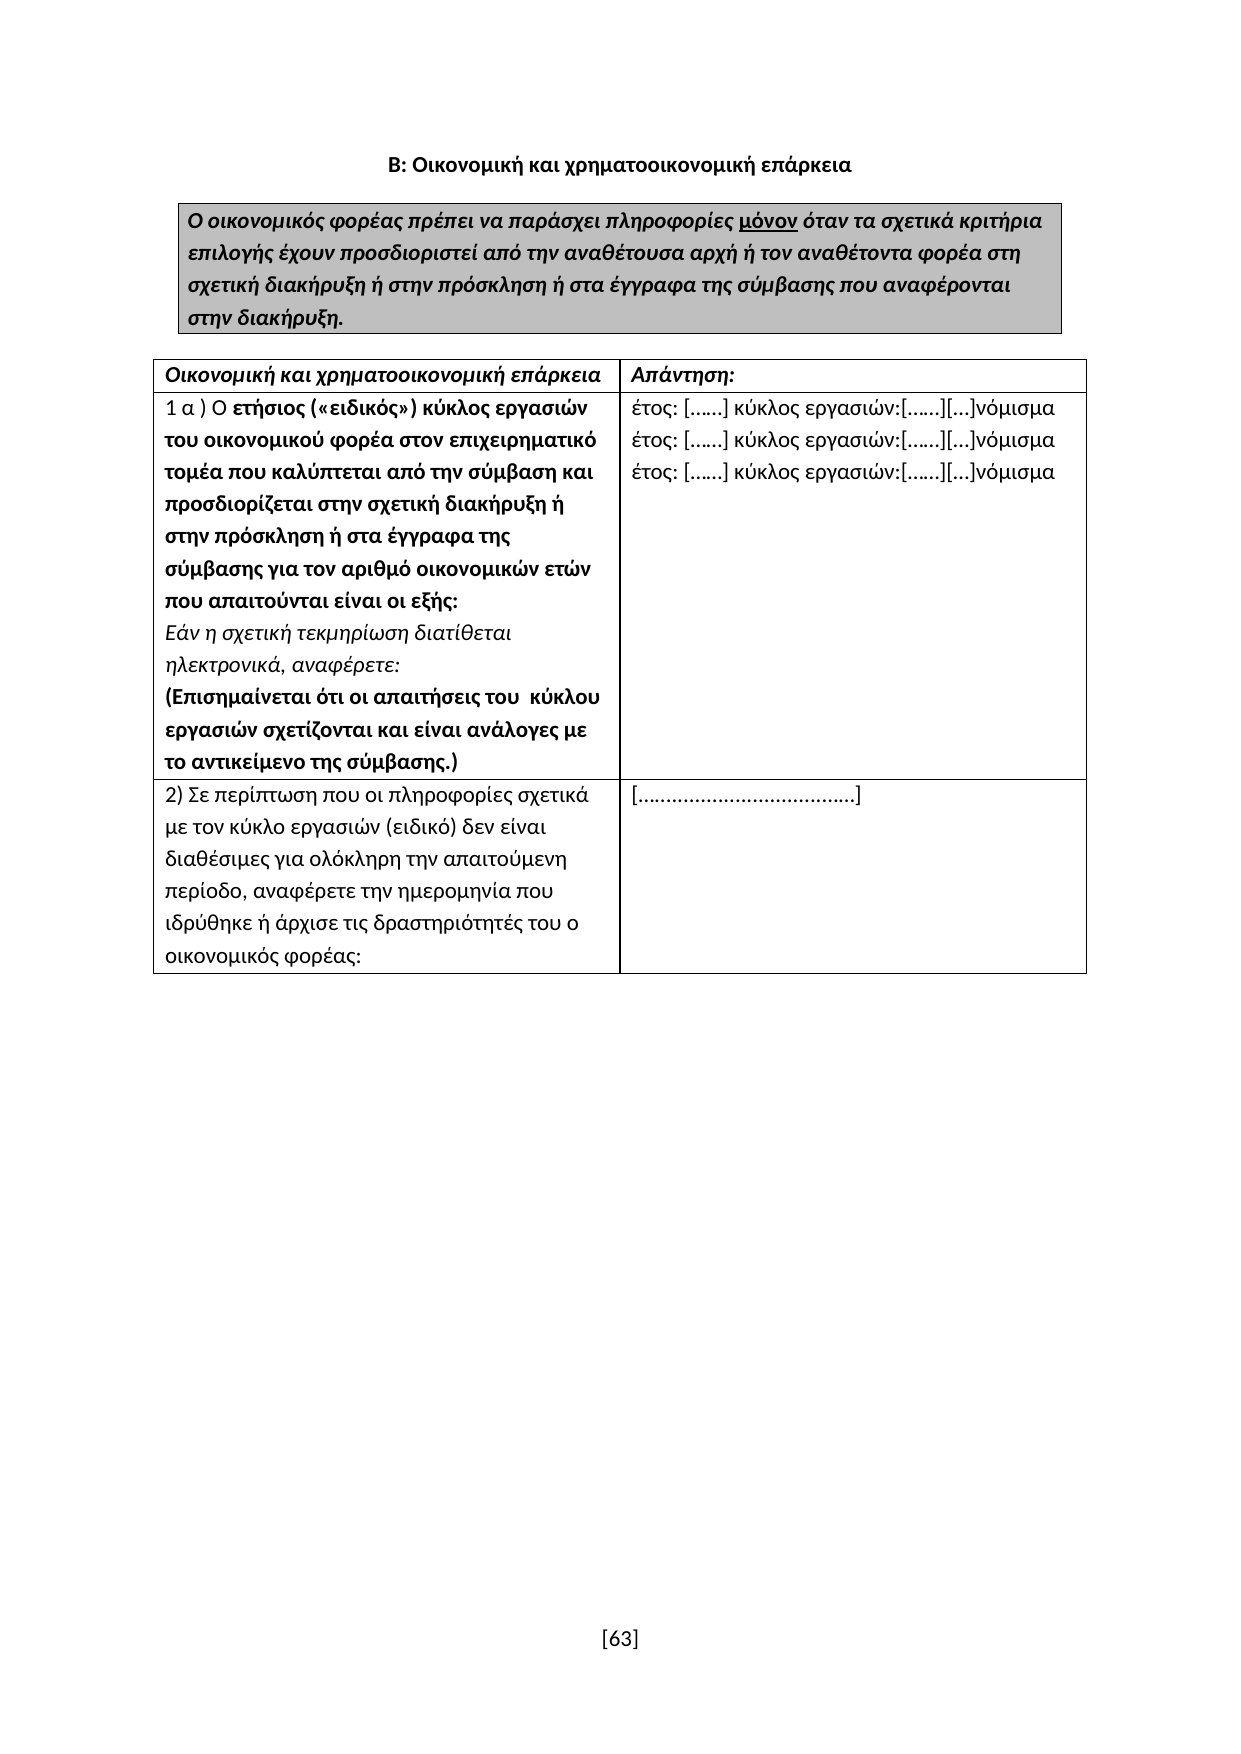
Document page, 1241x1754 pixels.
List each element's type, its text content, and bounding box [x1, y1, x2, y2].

text Ο οικονομικός φορέας πρέπει να παράσχει πληροφορίες μόνον όταν τα σχετικά κριτήρια επιλογής έχουν προσδιοριστεί από την αναθέτουσα αρχή ή τον αναθέτοντα φορέα στη σχετική διακήρυξη ή στην πρόσκληση ή στα έγγραφα της σύμβασης που αναφέρονται στην διακήρυξη. [179, 204, 1061, 333]
text Β: Οικονομική και χρηματοοικονομική επάρκεια [187, 150, 1053, 178]
table_cell 1 α ) Ο ετήσιος («ειδικός») κύκλος εργασιών του οικονομικού φορέα στον επιχειρηματικό τομέα που καλύπτεται από την σύμβαση και προσδιορίζεται στην σχετική διακήρυξη ή στην πρόσκληση ή στα έγγραφα της σύμβασης για τον αριθμό οικονομικών ετών που απαιτούνται είναι οι εξής: Εάν η σχετική τεκμηρίωση διατίθεται ηλεκτρονικά, αναφέρετε: (Επισημαίνεται ότι οι απαιτήσεις του κύκλου εργασιών σχετίζονται και είναι ανάλογες με το αντικείμενο της σύμβασης.) [154, 393, 619, 779]
table_header Οικονομική και χρηματοοικονομική επάρκεια [154, 360, 619, 392]
table_cell έτος: [……] κύκλος εργασιών:[……][…]νόμισμα έτος: [……] κύκλος εργασιών:[……][…]νόμισμα έτος: [……] κύκλος εργασιών:[……][…]νόμισμα [621, 393, 1086, 779]
table_cell 2) Σε περίπτωση που οι πληροφορίες σχετικά με τον κύκλο εργασιών (ειδικό) δεν είναι διαθέσιμες για ολόκληρη την απαιτούμενη περίοδο, αναφέρετε την ημερομηνία που ιδρύθηκε ή άρχισε τις δραστηριότητές του ο οικονομικός φορέας: [154, 780, 619, 973]
table_cell […................................…] [621, 780, 1086, 973]
table_header Απάντηση: [621, 360, 1086, 392]
